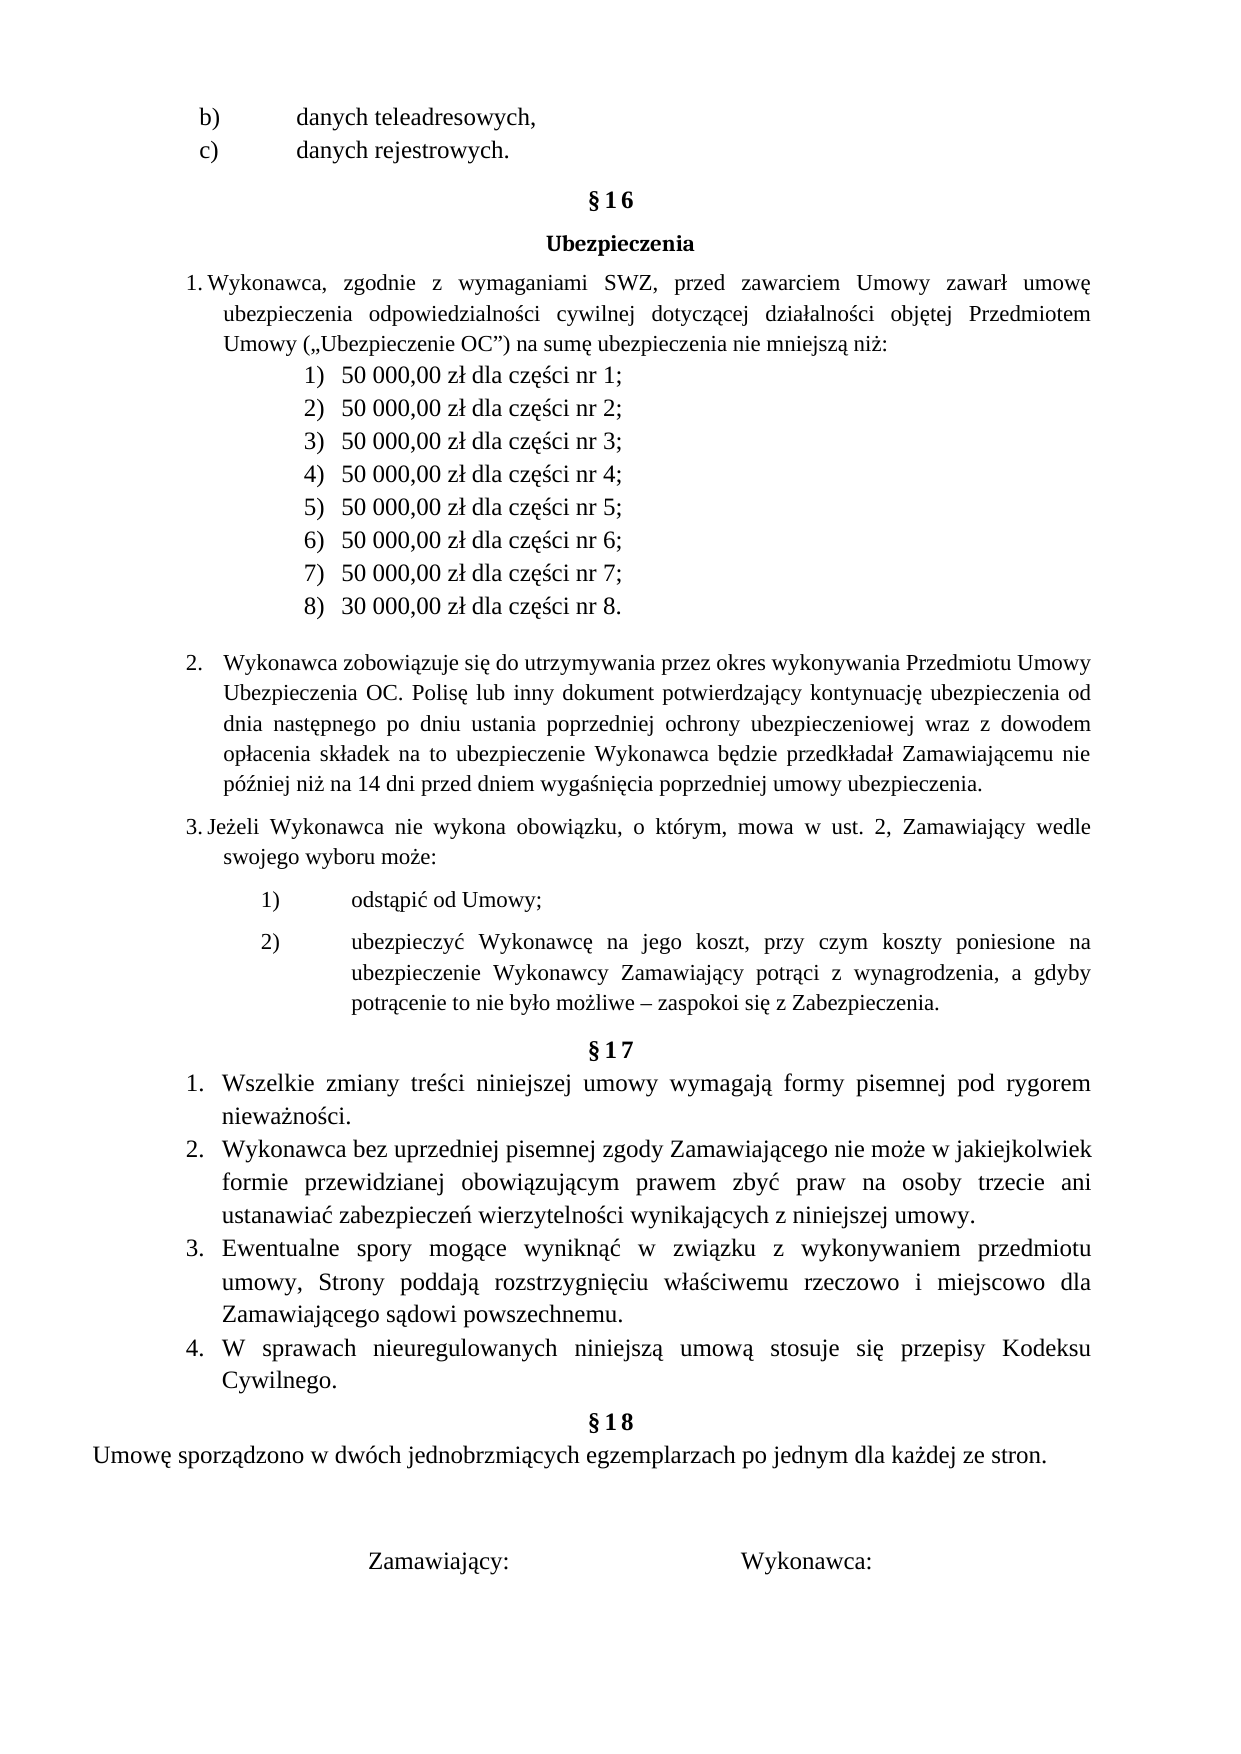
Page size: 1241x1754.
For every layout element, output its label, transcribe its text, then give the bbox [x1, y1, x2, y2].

list Jeżeli Wykonawca nie wykona obowiązku, o którym, mowa w ust. 2, Zamawiający wedle swojego wyboru może: [186, 813, 1092, 869]
text §17 [129, 1035, 1092, 1064]
list Wykonawca bez uprzedniej pisemnej zgody Zamawiającego nie może w jakiejkolwiek formie przewidzianej obowiązującym prawem zbyć praw na osoby trzecie ani ustanawiać zabezpieczeń wierzytelności wynikających z niniejszej umowy. [186, 1134, 1092, 1229]
text §16 [129, 185, 1092, 214]
list Wykonawca zobowiązuje się do utrzymywania przez okres wykonywania Przedmiotu Umowy Ubezpieczenia OC. Polisę lub inny dokument potwierdzający kontynuację ubezpieczenia od dnia następnego po dniu ustania poprzedniej ochrony ubezpieczeniowej wraz z dowodem opłacenia składek na to ubezpieczenie Wykonawca będzie przedkładał Zamawiającemu nie później niż na 14 dni przed dniem wygaśnięcia poprzedniej umowy ubezpieczenia. [186, 649, 1092, 796]
text Ubezpieczenia [148, 231, 1092, 257]
list 50 000,00 zł dla części nr 7; [304, 558, 1092, 587]
list 50 000,00 zł dla części nr 2; [304, 393, 1092, 422]
list 50 000,00 zł dla części nr 3; [304, 426, 1092, 455]
list Wszelkie zmiany treści niniejszej umowy wymagają formy pisemnej pod rygorem nieważności. [186, 1068, 1092, 1130]
list Wykonawca, zgodnie z wymaganiami SWZ, przed zawarciem Umowy zawarł umowę ubezpieczenia odpowiedzialności cywilnej dotyczącej działalności objętej Przedmiotem Umowy („Ubezpieczenie OC”) na sumę ubezpieczenia nie mniejszą niż: [186, 269, 1092, 356]
list 50 000,00 zł dla części nr 4; [304, 459, 1092, 488]
list 50 000,00 zł dla części nr 6; [304, 525, 1092, 554]
text Zamawiający: Wykonawca: [148, 1546, 1092, 1575]
list odstąpić od Umowy; [261, 886, 1092, 912]
list danych teleadresowych, [148, 102, 1092, 131]
list W sprawach nieuregulowanych niniejszą umową stosuje się przepisy Kodeksu Cywilnego. [186, 1333, 1092, 1394]
text §18 [129, 1407, 1092, 1436]
list ubezpieczyć Wykonawcę na jego koszt, przy czym koszty poniesione na ubezpieczenie Wykonawcy Zamawiający potrąci z wynagrodzenia, a gdyby potrącenie to nie było możliwe – zaspokoi się z Zabezpieczenia. [261, 928, 1092, 1015]
list 50 000,00 zł dla części nr 1; [304, 360, 1092, 389]
list danych rejestrowych. [148, 136, 1092, 164]
list Ewentualne spory mogące wyniknąć w związku z wykonywaniem przedmiotu umowy, Strony poddają rozstrzygnięciu właściwemu rzeczowo i miejscowo dla Zamawiającego sądowi powszechnemu. [186, 1233, 1092, 1328]
list 30 000,00 zł dla części nr 8. [304, 591, 1092, 620]
text Umowę sporządzono w dwóch jednobrzmiących egzemplarzach po jednym dla każdej ze stron. [92, 1440, 1090, 1469]
list 50 000,00 zł dla części nr 5; [304, 492, 1092, 521]
